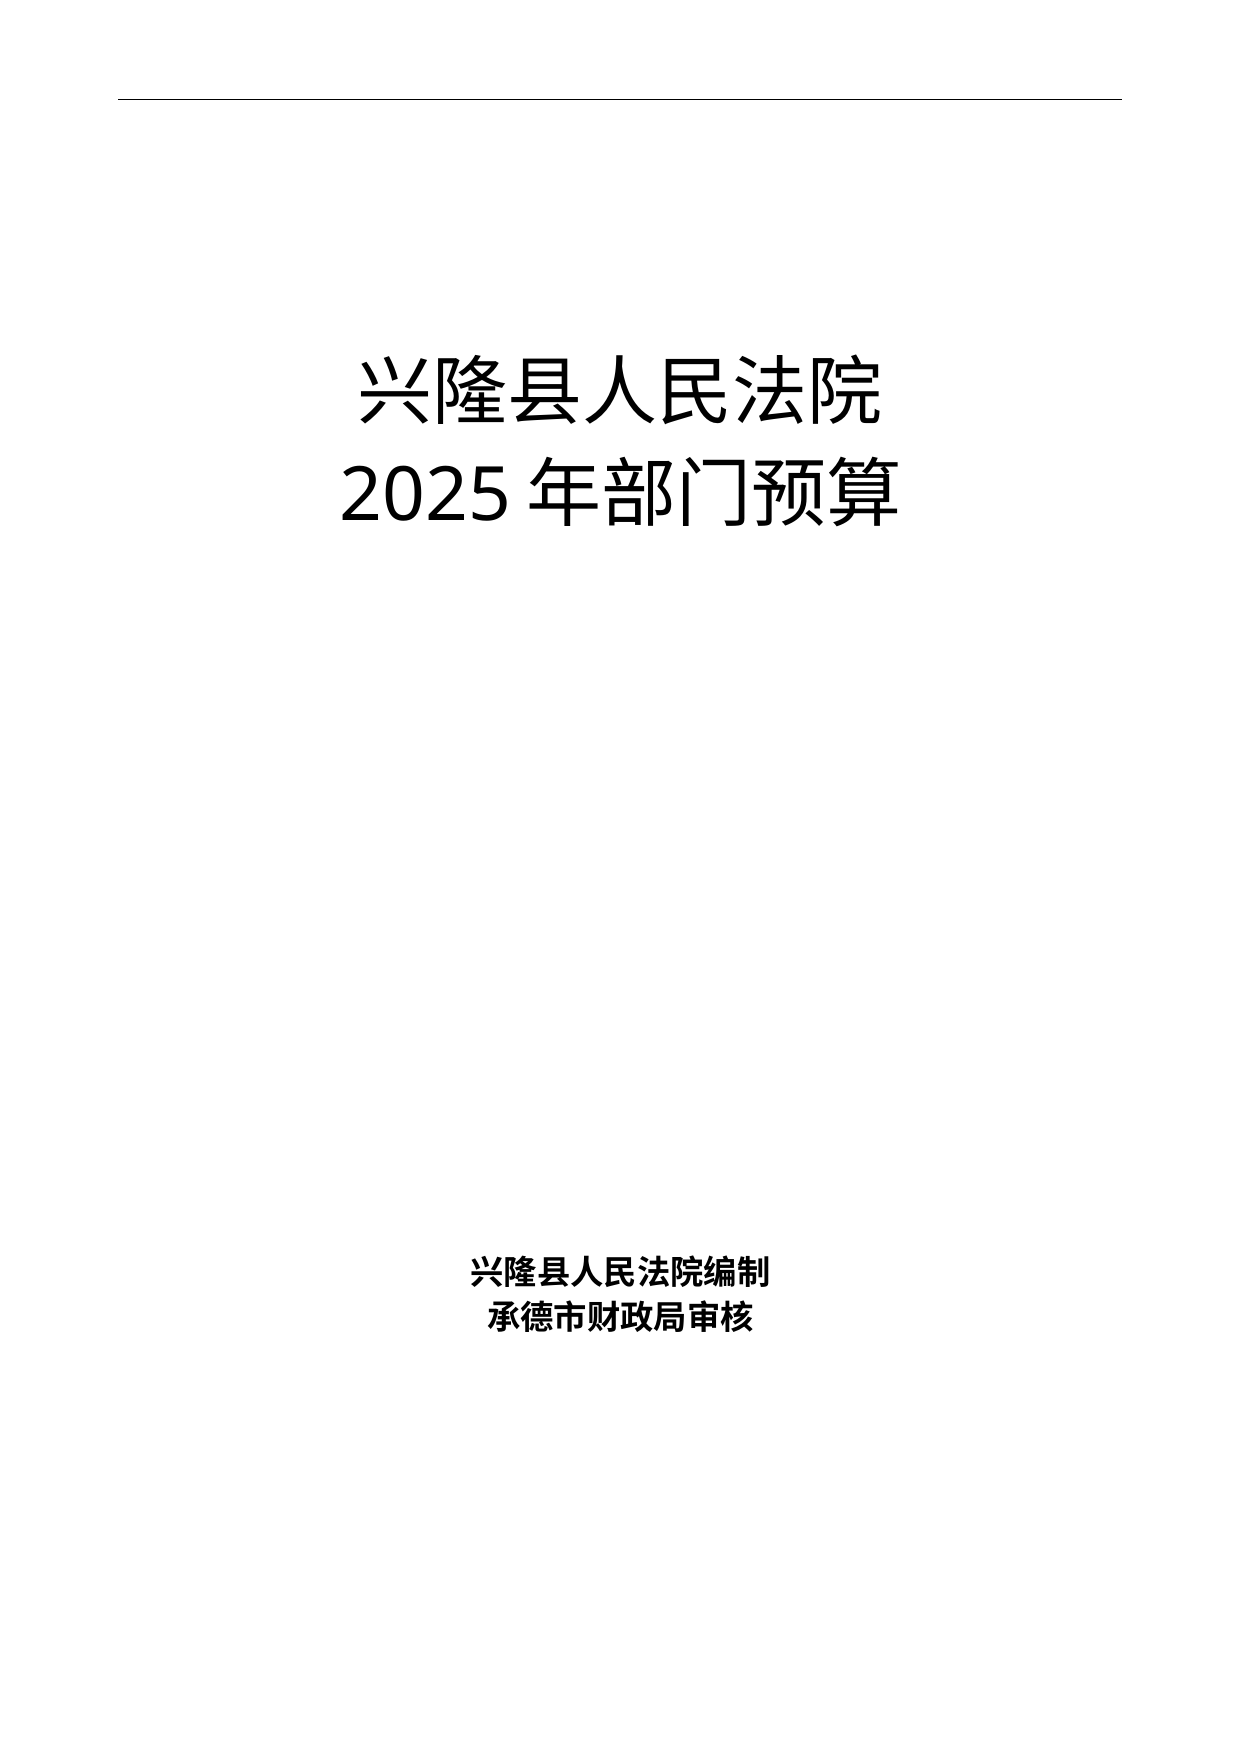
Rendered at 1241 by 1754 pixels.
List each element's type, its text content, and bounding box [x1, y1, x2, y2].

text 2025年部门预算 [118, 440, 1122, 542]
text 兴隆县人民法院编制 [118, 1248, 1122, 1294]
text 兴隆县人民法院 [118, 338, 1122, 440]
text 承德市财政局审核 [118, 1294, 1122, 1339]
